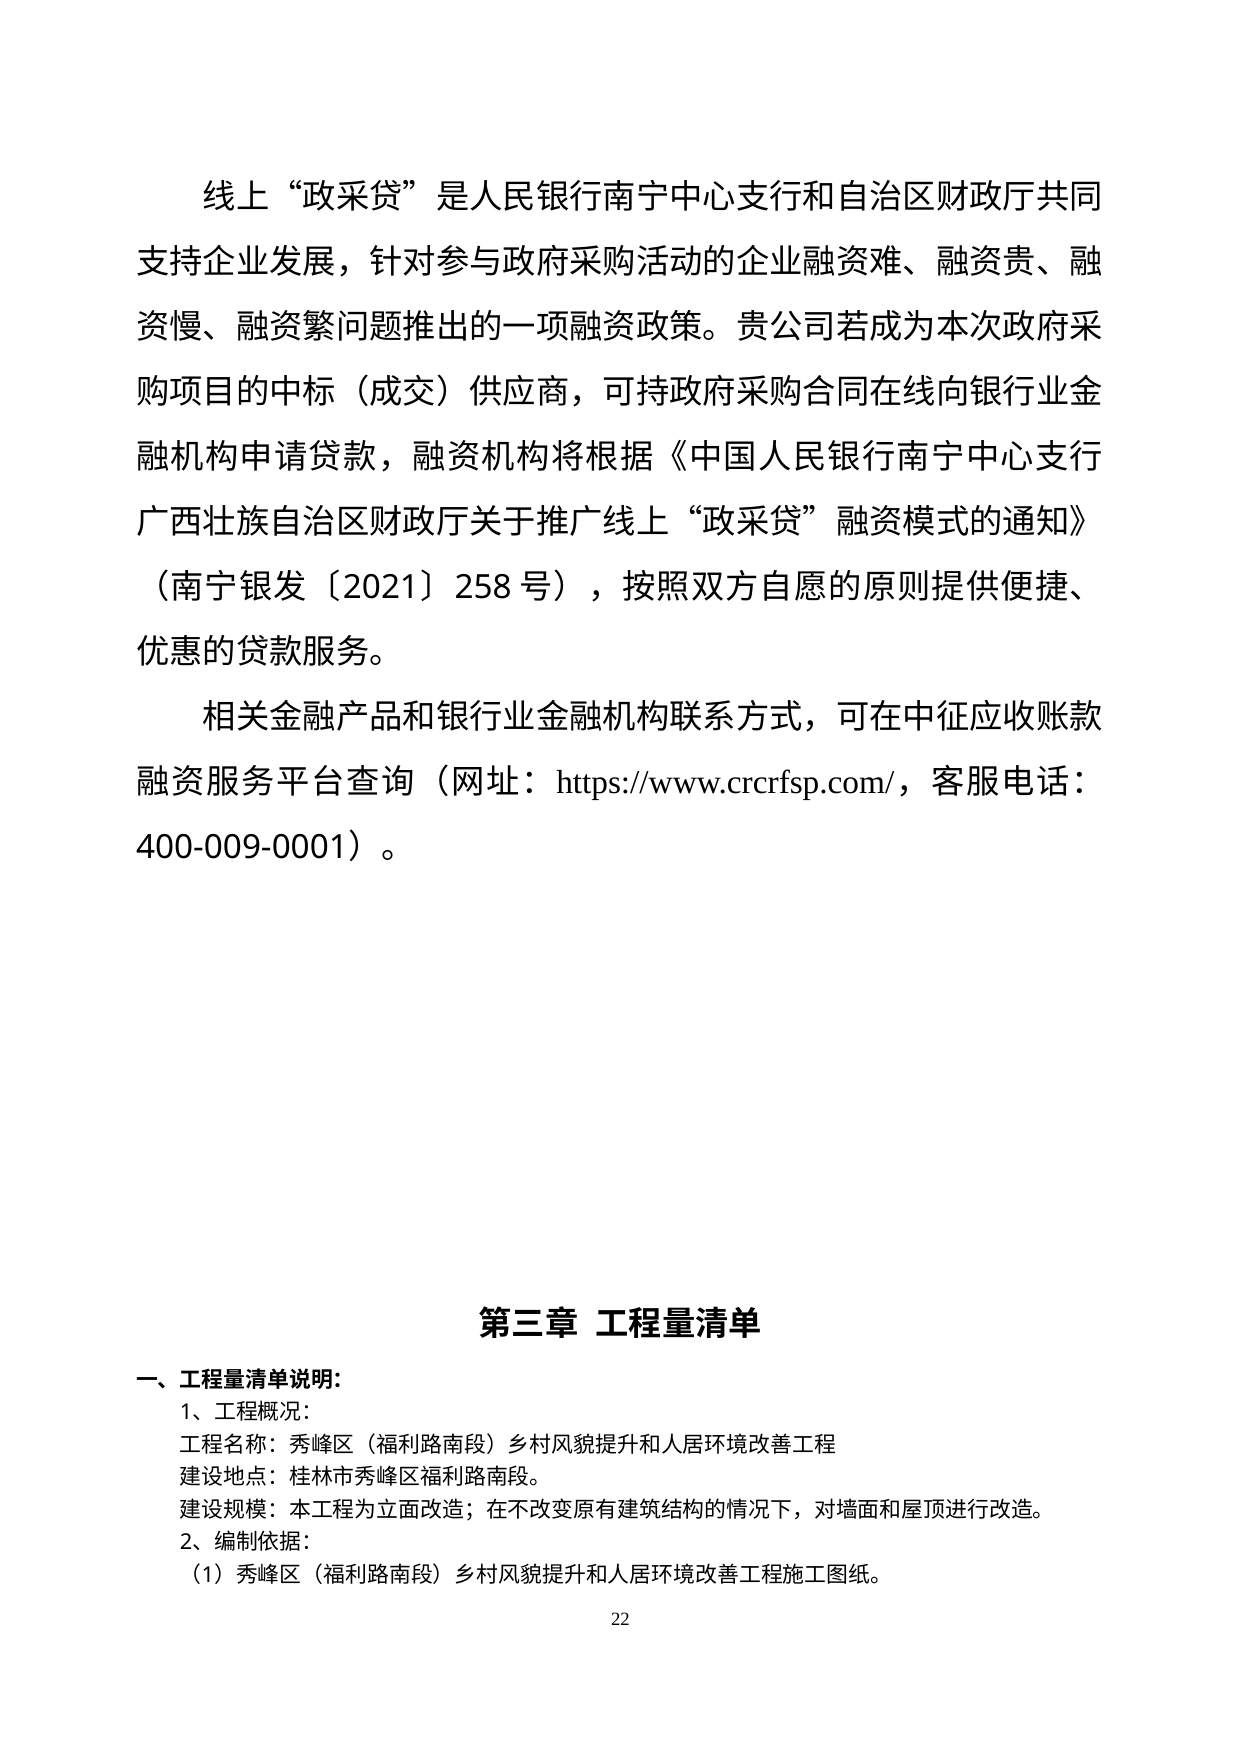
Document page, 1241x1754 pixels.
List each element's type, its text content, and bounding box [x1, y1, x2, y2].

text 建设地点：桂林市秀峰区福利路南段。 [136, 1459, 1104, 1491]
text 建设规模：本工程为立面改造；在不改变原有建筑结构的情况下，对墙面和屋顶进行改造。 [136, 1491, 1104, 1524]
text （1）秀峰区（福利路南段）乡村风貌提升和人居环境改善工程施工图纸。 [136, 1556, 1104, 1589]
title 第三章 工程量清单 [136, 1290, 1104, 1355]
text 相关金融产品和银行业金融机构联系方式，可在中征应收账款融资服务平台查询（网址：https://www.crcrfsp.com/，客服电话：400-009-0001）。 [136, 682, 1104, 877]
text 一、工程量清单说明： [136, 1361, 1104, 1394]
text 线上“政采贷”是人民银行南宁中心支行和自治区财政厅共同支持企业发展，针对参与政府采购活动的企业融资难、融资贵、融资慢、融资繁问题推出的一项融资政策。贵公司若成为本次政府采购项目的中标（成交）供应商，可持政府采购合同在线向银行业金融机构申请贷款，融资机构将根据《中国人民银行南宁中心支行 广西壮族自治区财政厅关于推广线上“政采贷”融资模式的通知》（南宁银发〔2021〕258号），按照双方自愿的原则提供便捷、优惠的贷款服务。 [136, 162, 1104, 682]
text 工程名称：秀峰区（福利路南段）乡村风貌提升和人居环境改善工程 [136, 1426, 1104, 1459]
text 1、工程概况： [136, 1394, 1104, 1426]
text 2、编制依据： [136, 1524, 1104, 1556]
